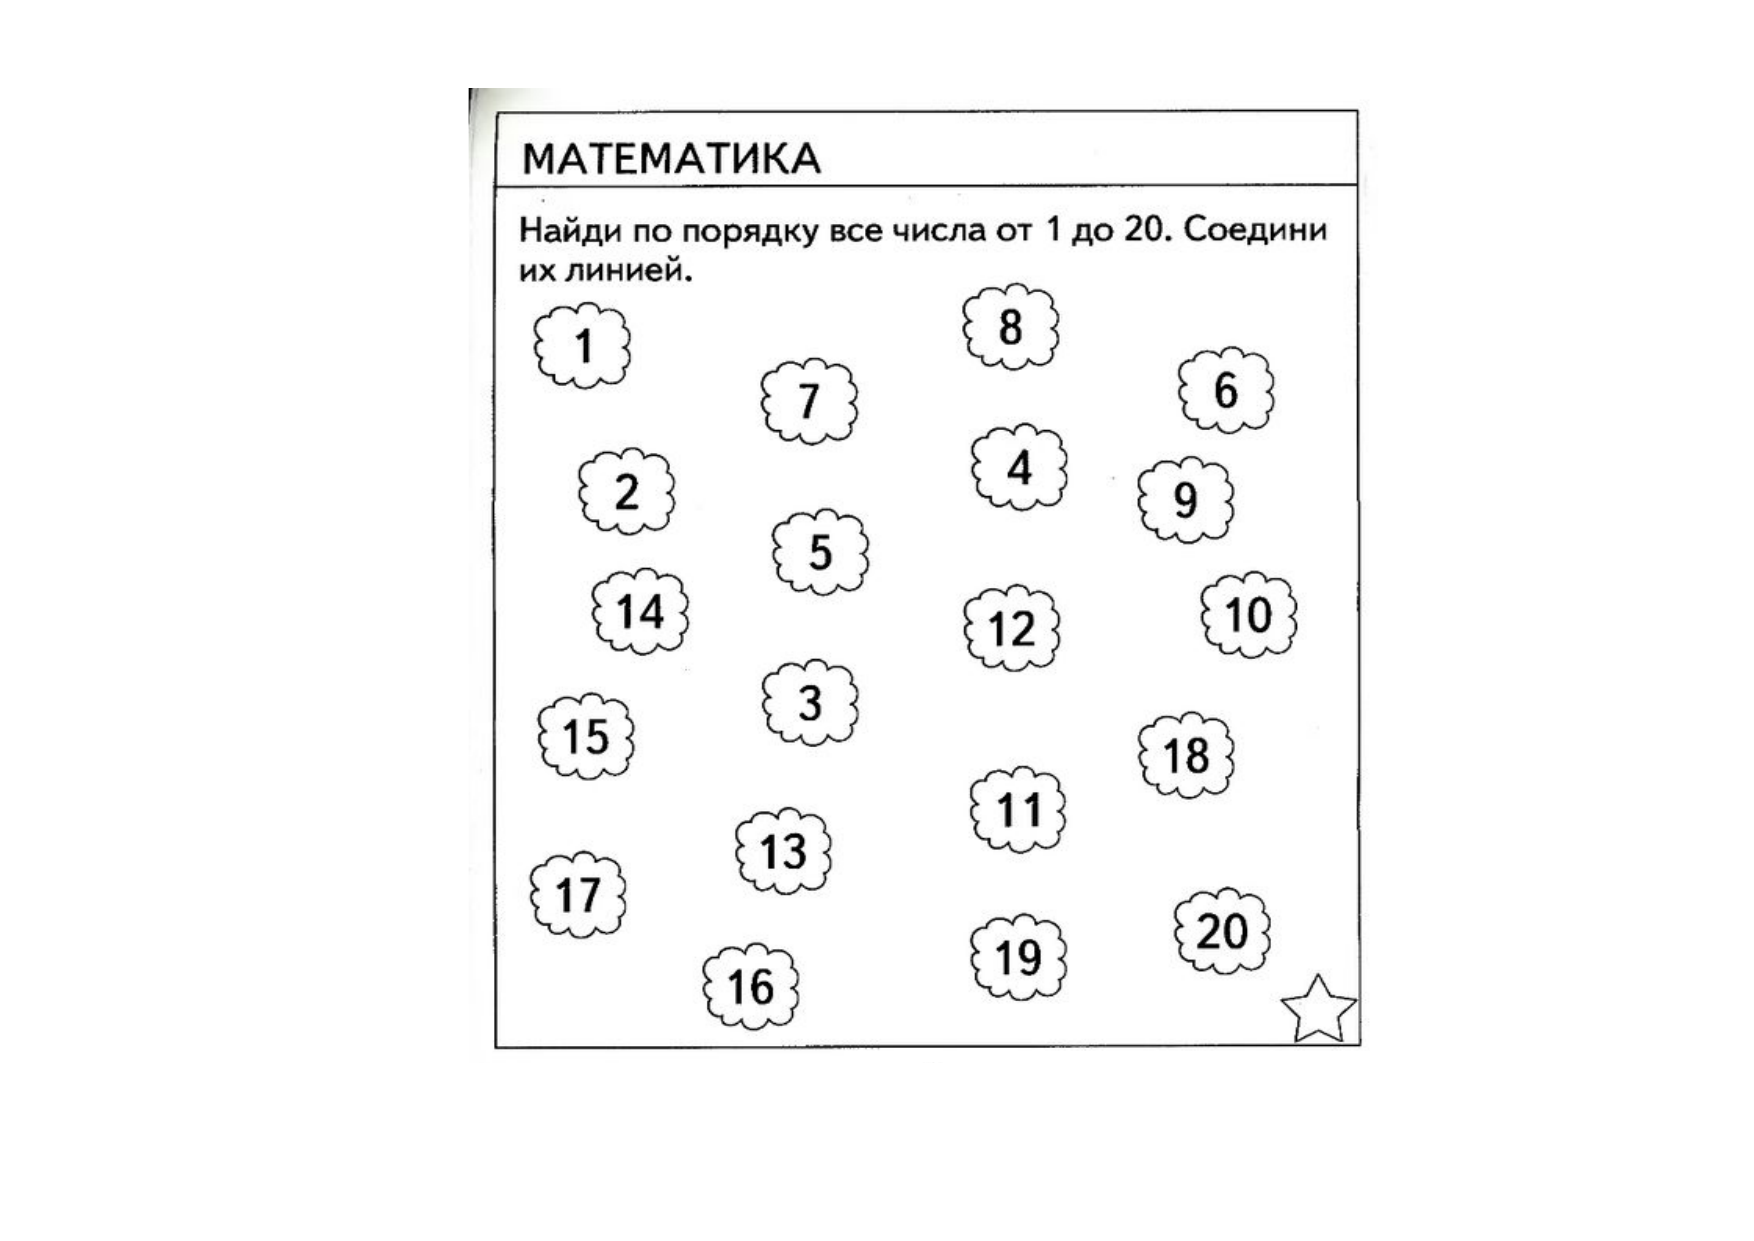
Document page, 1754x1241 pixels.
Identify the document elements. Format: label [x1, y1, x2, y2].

picture [468, 88, 1379, 1063]
